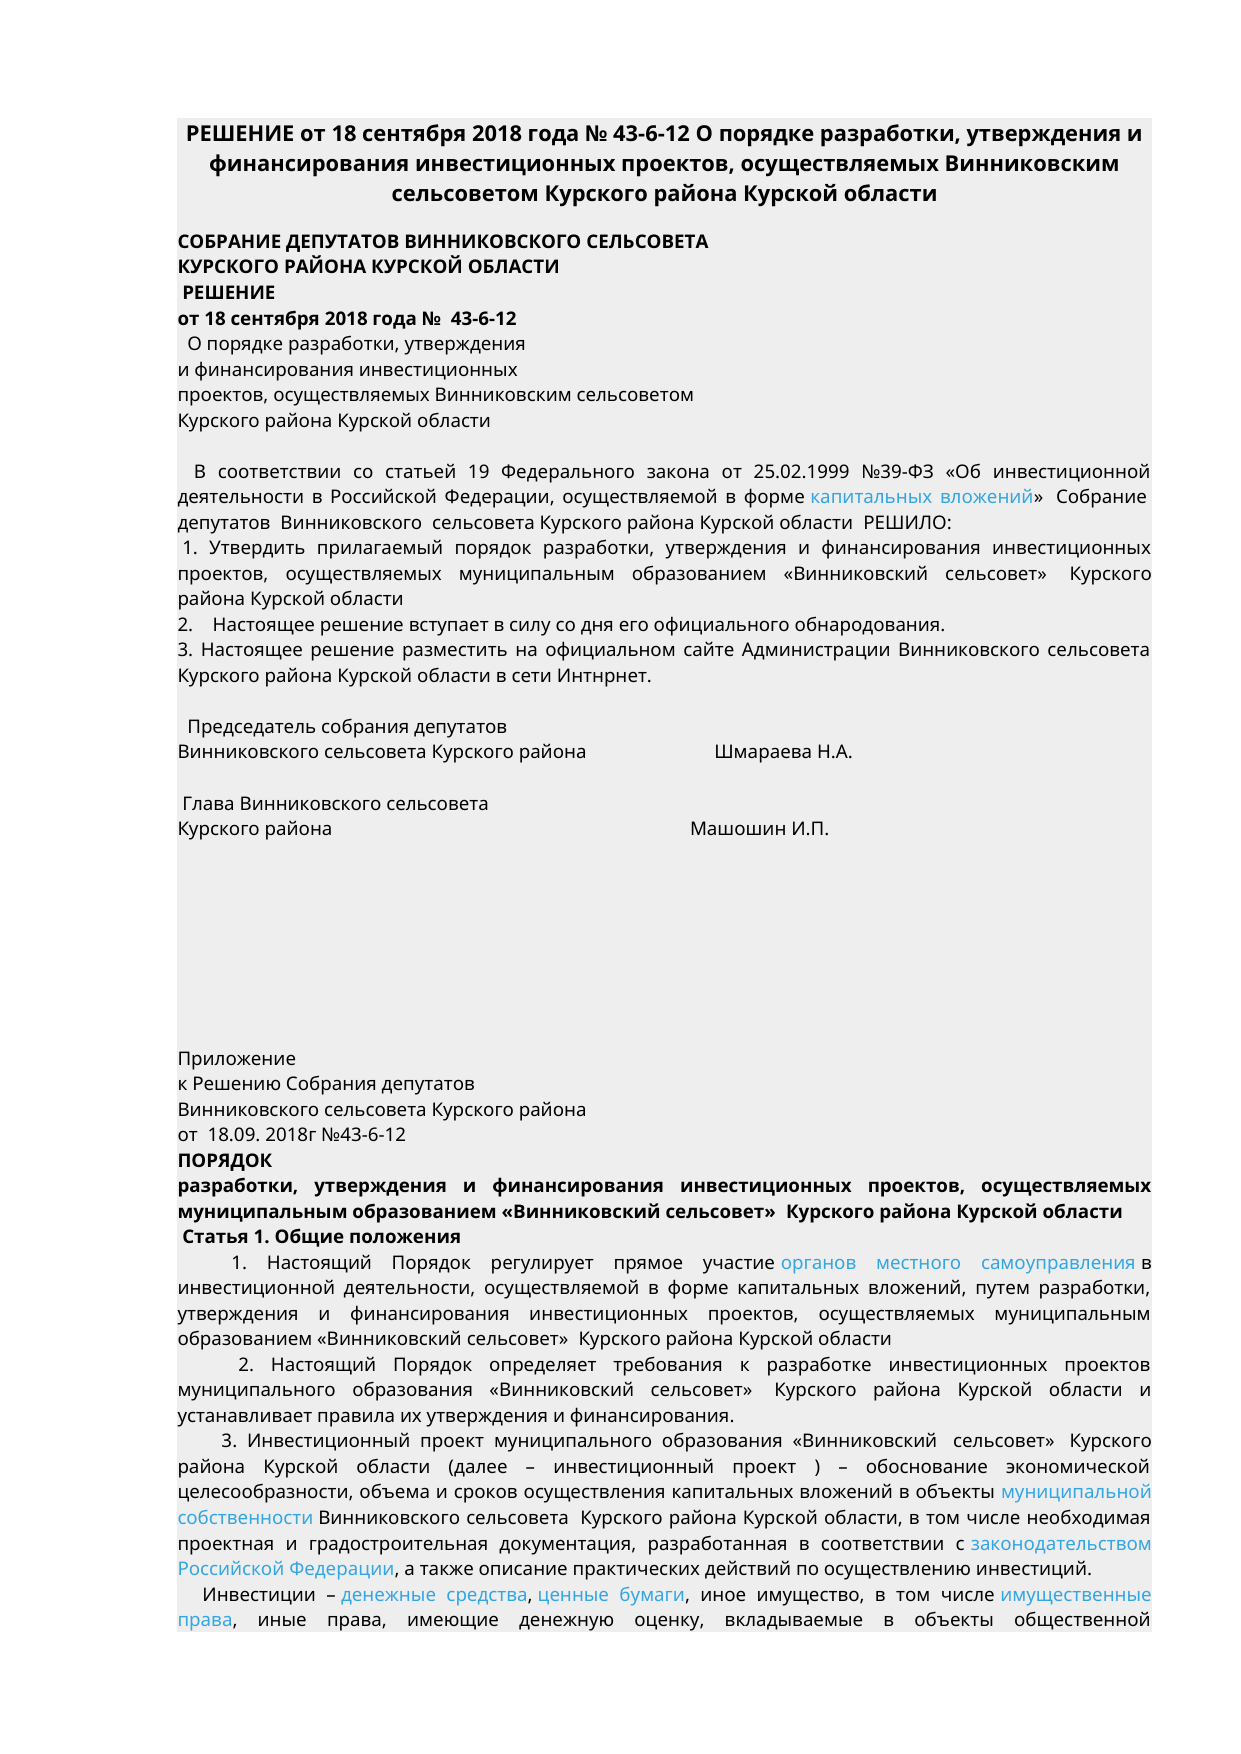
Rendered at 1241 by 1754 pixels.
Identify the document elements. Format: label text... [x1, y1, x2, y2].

text РЕШЕНИЕ [177, 279, 1152, 305]
text и финансирования инвестиционных [177, 356, 1152, 381]
text ПОРЯДОК [177, 1147, 1152, 1173]
text 2. Настоящее решение вступает в силу со дня его официального обнародования. [177, 611, 1152, 637]
text О порядке разработки, утверждения [177, 330, 1152, 356]
text Председатель собрания депутатов [177, 713, 1152, 739]
text к Решению Собрания депутатов [177, 1071, 1152, 1096]
text от 18 сентября 2018 года № 43-6-12 [177, 305, 1152, 330]
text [177, 1581, 1152, 1632]
text проектов, осуществляемых Винниковским сельсоветом [177, 381, 1152, 407]
text СОБРАНИЕ ДЕПУТАТОВ ВИННИКОВСКОГО СЕЛЬСОВЕТА [177, 228, 1152, 254]
text 3. Настоящее решение разместить на официальном сайте Администрации Винниковского сельсовета Курского района Курской области в сети Интнрнет. [177, 637, 1152, 688]
text КУРСКОГО РАЙОНА КУРСКОЙ ОБЛАСТИ [177, 254, 1152, 279]
text РЕШЕНИЕ от 18 сентября 2018 года № 43-6-12 О порядке разработки, утверждения и финансирования инвестиционных проектов, осуществляемых Винниковским сельсоветом Курского района Курской области [177, 118, 1152, 207]
text Курского района Машошин И.П. [177, 815, 1152, 841]
text Глава Винниковского сельсовета [177, 790, 1152, 815]
text В соответствии со статьей 19 Федерального закона от 25.02.1999 №39-ФЗ «Об инвестиционной деятельности в Российской Федерации, осуществляемой в форме капитальных вложений» Собрание депутатов Винниковского сельсовета Курского района Курской области РЕШИЛО: [177, 458, 1152, 534]
text Статья 1. Общие положения [177, 1224, 1152, 1249]
text 3. Инвестиционный проект муниципального образования «Винниковский сельсовет» Курского района Курской области (далее – инвестиционный проект ) – обоснование экономической целесообразности, объема и сроков осуществления капитальных вложений в объекты муниципальной собственности Винниковского сельсовета Курского района Курской области, в том числе необходимая проектная и градостроительная документация, разработанная в соответствии с законодательством Российской Федерации, а также описание практических действий по осуществлению инвестиций. [177, 1428, 1152, 1581]
text 1. Утвердить прилагаемый порядок разработки, утверждения и финансирования инвестиционных проектов, осуществляемых муниципальным образованием «Винниковский сельсовет» Курского района Курской области [177, 534, 1152, 611]
text 2. Настоящий Порядок определяет требования к разработке инвестиционных проектов муниципального образования «Винниковский сельсовет» Курского района Курской области и устанавливает правила их утверждения и финансирования. [177, 1351, 1152, 1428]
text Курского района Курской области [177, 407, 1152, 432]
text разработки, утверждения и финансирования инвестиционных проектов, осуществляемых муниципальным образованием «Винниковский сельсовет» Курского района Курской области [177, 1173, 1152, 1224]
text Приложение [177, 1045, 1152, 1071]
text от 18.09. 2018г №43-6-12 [177, 1122, 1152, 1147]
text Винниковского сельсовета Курского района [177, 1096, 1152, 1122]
text 1. Настоящий Порядок регулирует прямое участие органов местного самоуправления в инвестиционной деятельности, осуществляемой в форме капитальных вложений, путем разработки, утверждения и финансирования инвестиционных проектов, осуществляемых муниципальным образованием «Винниковский сельсовет» Курского района Курской области [177, 1249, 1152, 1351]
text Винниковского сельсовета Курского района Шмараева Н.А. [177, 739, 1152, 764]
